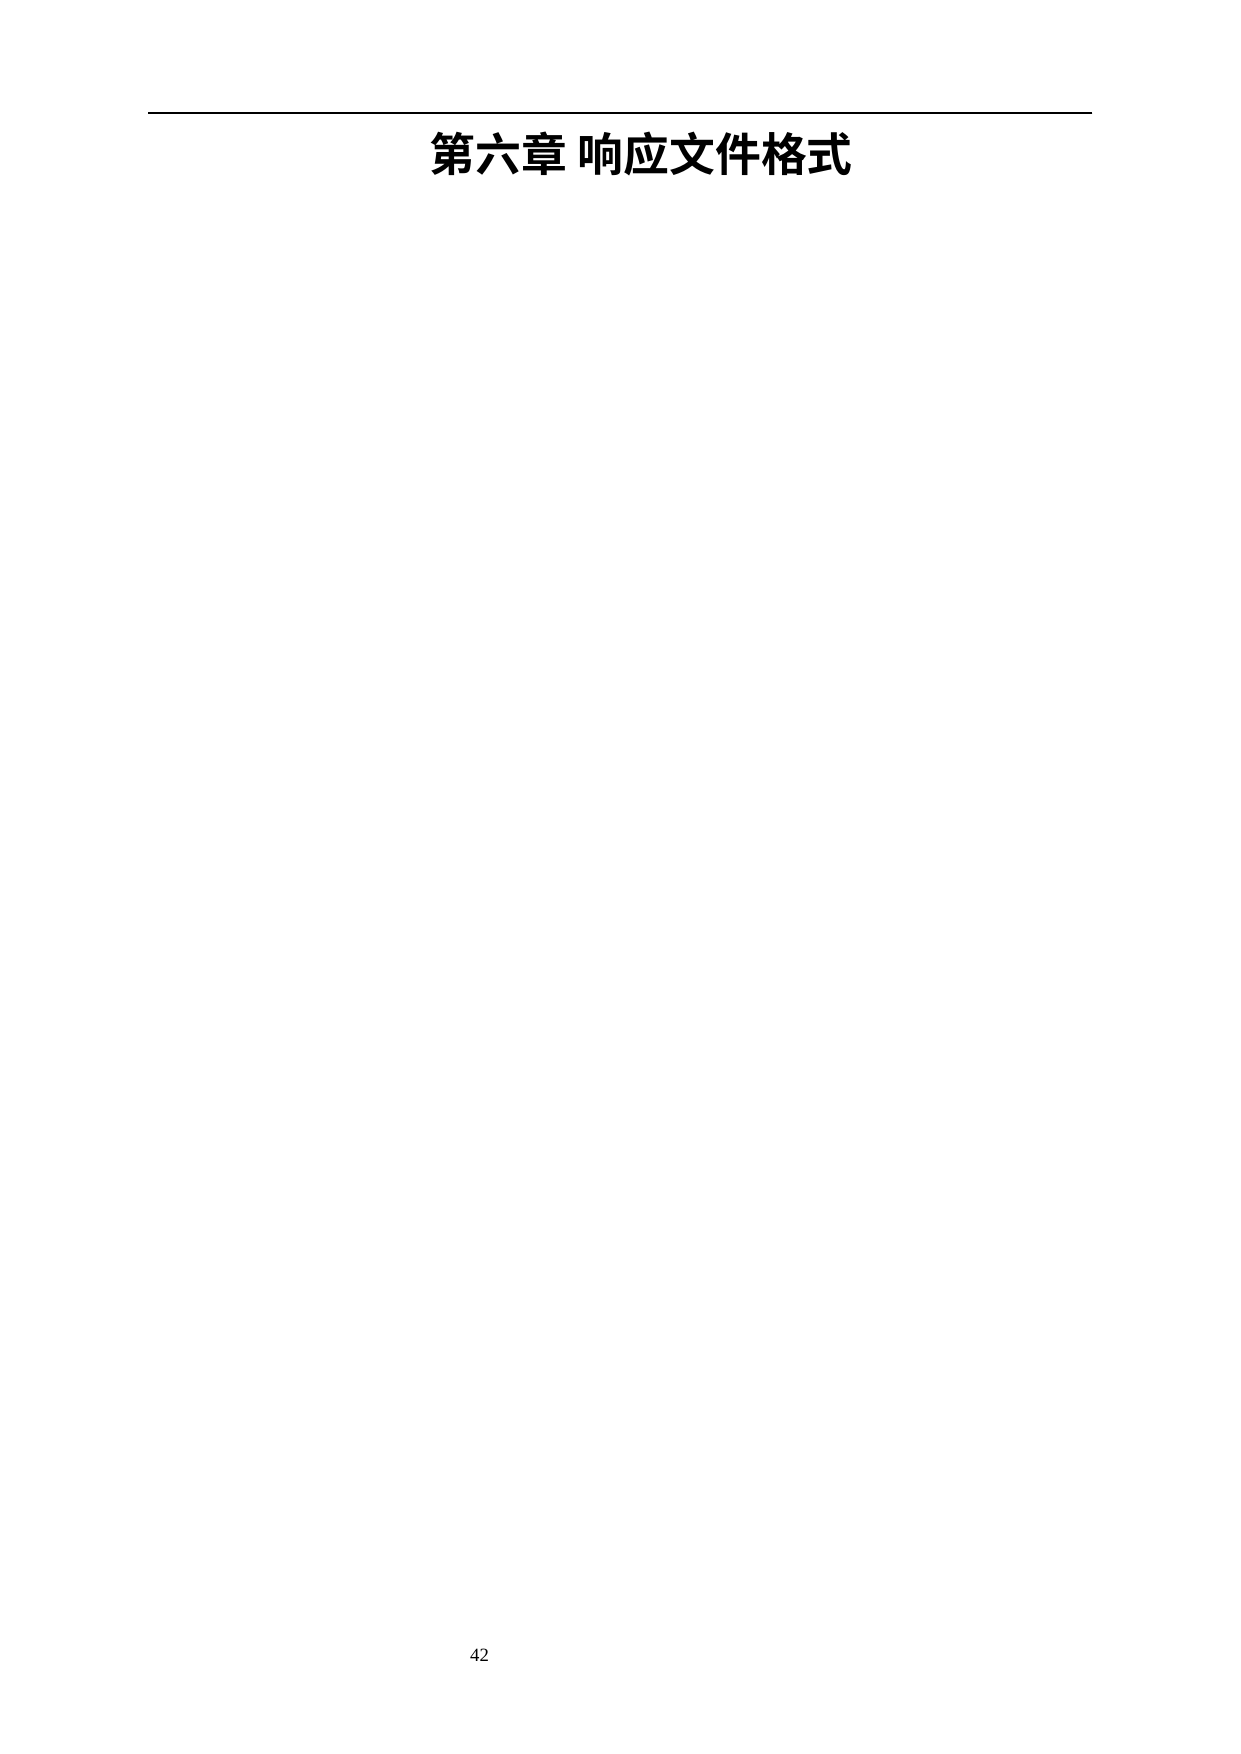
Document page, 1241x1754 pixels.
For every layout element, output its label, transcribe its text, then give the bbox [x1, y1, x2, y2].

subtitle 响应文件格式 [148, 118, 1092, 184]
